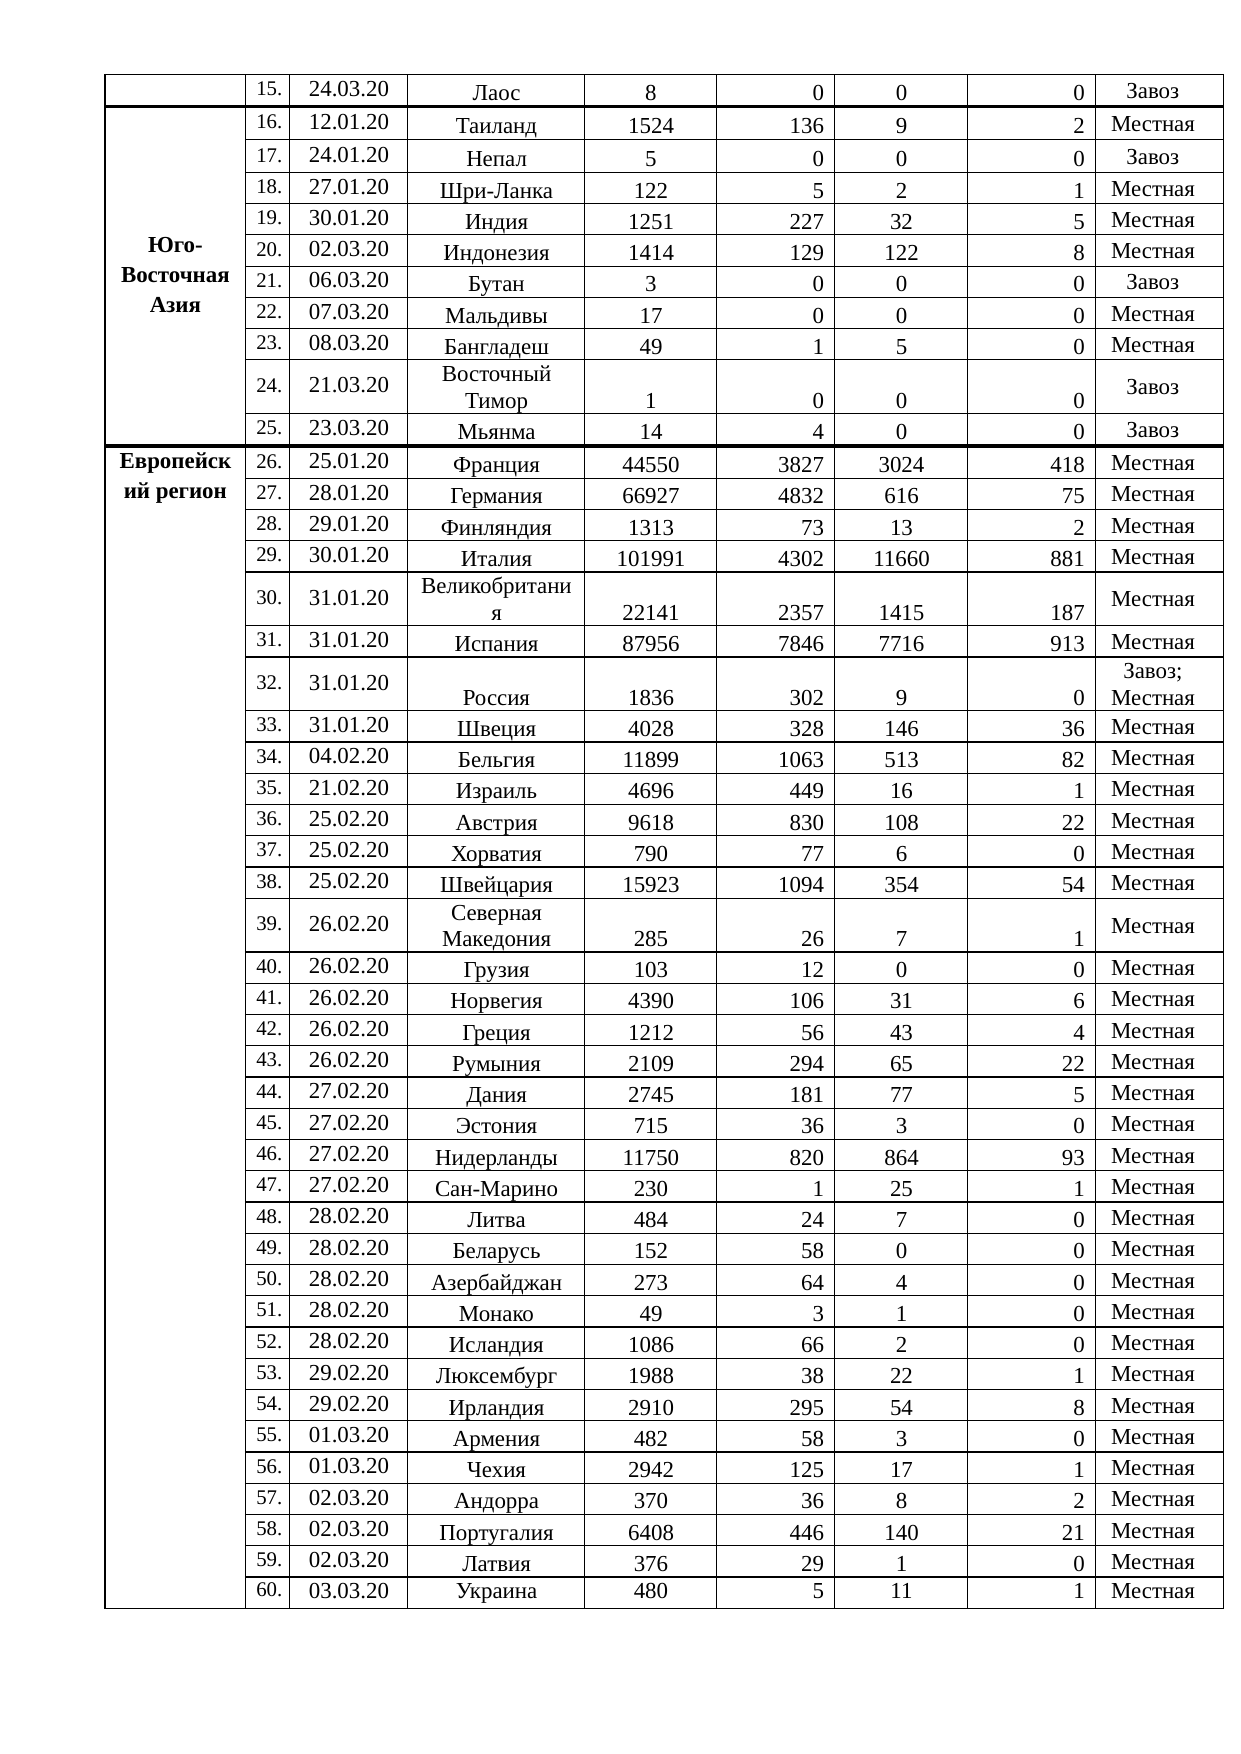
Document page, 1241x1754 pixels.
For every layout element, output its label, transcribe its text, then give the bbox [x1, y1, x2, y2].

table_cell 1 [968, 774, 1095, 804]
table_cell [246, 510, 289, 540]
table_cell [246, 1109, 289, 1139]
table_cell Монако [408, 1296, 584, 1326]
table_cell Таиланд [408, 108, 584, 138]
table_cell 9 [835, 108, 967, 138]
table_cell 0 [968, 140, 1095, 172]
table_cell Восточный Тимор [408, 360, 584, 413]
table_cell [246, 1515, 289, 1545]
table_cell 273 [585, 1265, 716, 1295]
table_cell 65 [835, 1046, 967, 1076]
table_cell 08.03.20 [290, 329, 407, 359]
table_cell 4390 [585, 984, 716, 1014]
table_cell Местная [1096, 1453, 1223, 1483]
table_cell Местная [1096, 1578, 1223, 1608]
table_cell 25.01.20 [290, 448, 407, 478]
table_cell 4 [835, 1265, 967, 1295]
table_cell 0 [968, 1265, 1095, 1295]
table_cell 820 [717, 1140, 834, 1170]
table_cell 140 [835, 1515, 967, 1545]
table_cell 0 [835, 414, 967, 444]
table_cell 129 [717, 235, 834, 266]
table_cell 7 [835, 899, 967, 951]
table_cell Хорватия [408, 836, 584, 866]
table_cell [246, 140, 289, 172]
table_cell [246, 1328, 289, 1358]
table_cell 3 [585, 267, 716, 297]
table_cell 1251 [585, 204, 716, 234]
table_cell Норвегия [408, 984, 584, 1014]
table_cell Мальдивы [408, 298, 584, 328]
table_cell Индонезия [408, 235, 584, 266]
table_cell [246, 267, 289, 297]
table_cell [246, 1234, 289, 1264]
table_cell 24.01.20 [290, 140, 407, 172]
table_cell 0 [968, 298, 1095, 328]
table_cell 93 [968, 1140, 1095, 1170]
table_cell 0 [968, 414, 1095, 444]
table_cell Люксембург [408, 1359, 584, 1389]
table_cell [246, 235, 289, 266]
table_cell 2942 [585, 1453, 716, 1483]
table_cell 227 [717, 204, 834, 234]
table_cell 136 [717, 108, 834, 138]
table_cell Местная [1096, 1328, 1223, 1358]
table_cell Местная [1096, 868, 1223, 898]
table_cell Местная [1096, 1046, 1223, 1076]
table_cell 24 [717, 1203, 834, 1233]
table_cell [246, 1453, 289, 1483]
table_cell 0 [968, 360, 1095, 413]
table_cell Местная [1096, 1140, 1223, 1170]
table_cell 5 [717, 1578, 834, 1608]
table_cell 28.02.20 [290, 1265, 407, 1295]
table_cell 1 [717, 329, 834, 359]
table_cell 73 [717, 510, 834, 540]
table_cell 302 [717, 658, 834, 710]
table_cell 27.02.20 [290, 1171, 407, 1201]
table_cell Мьянма [408, 414, 584, 444]
table_cell 28.02.20 [290, 1328, 407, 1358]
table_cell Австрия [408, 805, 584, 835]
table_cell 122 [835, 235, 967, 266]
table_cell Индия [408, 204, 584, 234]
table_cell [246, 573, 289, 625]
table_cell 1 [835, 1296, 967, 1326]
table_cell 43 [835, 1015, 967, 1045]
table_cell 1414 [585, 235, 716, 266]
table_cell 187 [968, 573, 1095, 625]
table_cell Финляндия [408, 510, 584, 540]
table_cell Местная [1096, 108, 1223, 138]
table_cell [246, 711, 289, 741]
table_cell Непал [408, 140, 584, 172]
table_cell 106 [717, 984, 834, 1014]
table_cell 1 [968, 1359, 1095, 1389]
table_cell 0 [968, 1203, 1095, 1233]
table_cell Местная [1096, 626, 1223, 656]
table_cell Европейский регион [106, 448, 245, 1608]
table_cell Эстония [408, 1109, 584, 1139]
table_cell 4028 [585, 711, 716, 741]
table_cell [246, 479, 289, 509]
table_cell Местная [1096, 1234, 1223, 1264]
table_cell 3 [835, 1109, 967, 1139]
table_cell [246, 774, 289, 804]
table_cell 1 [968, 173, 1095, 203]
table_cell 1 [968, 1453, 1095, 1483]
table_cell Румыния [408, 1046, 584, 1076]
table_cell 44550 [585, 448, 716, 478]
table_cell 31.01.20 [290, 573, 407, 625]
table_cell 66 [717, 1328, 834, 1358]
table_cell Местная [1096, 836, 1223, 866]
table_cell 8 [968, 235, 1095, 266]
table_cell 01.03.20 [290, 1453, 407, 1483]
table_cell Местная [1096, 1484, 1223, 1514]
table_cell 31.01.20 [290, 658, 407, 710]
table_cell 5 [968, 1078, 1095, 1108]
table_cell [246, 1421, 289, 1451]
table_cell 1524 [585, 108, 716, 138]
table_cell 2745 [585, 1078, 716, 1108]
table_cell 27.02.20 [290, 1078, 407, 1108]
table_cell 15923 [585, 868, 716, 898]
table_cell [246, 1359, 289, 1389]
table_cell Местная [1096, 1390, 1223, 1420]
table_cell 3024 [835, 448, 967, 478]
table_cell 5 [968, 204, 1095, 234]
table_cell 58 [717, 1234, 834, 1264]
table_cell 418 [968, 448, 1095, 478]
table_cell 31.01.20 [290, 626, 407, 656]
table_cell 01.03.20 [290, 1421, 407, 1451]
table_cell 5 [585, 140, 716, 172]
table_cell Греция [408, 1015, 584, 1045]
table_cell 02.03.20 [290, 235, 407, 266]
table_cell [246, 805, 289, 835]
table_cell 830 [717, 805, 834, 835]
table_cell Завоз [1096, 414, 1223, 444]
table_cell Местная [1096, 1265, 1223, 1295]
table_cell 31.01.20 [290, 711, 407, 741]
table_cell 9618 [585, 805, 716, 835]
table_cell 77 [717, 836, 834, 866]
table_cell 1 [717, 1171, 834, 1201]
table_cell 480 [585, 1578, 716, 1608]
table_cell 02.03.20 [290, 1484, 407, 1514]
table_cell 864 [835, 1140, 967, 1170]
table_cell 11750 [585, 1140, 716, 1170]
table_cell 27.02.20 [290, 1140, 407, 1170]
table_cell Завоз [1096, 75, 1223, 105]
table_cell Завоз; Местная [1096, 658, 1223, 710]
table_cell 21.02.20 [290, 774, 407, 804]
table_cell 25.02.20 [290, 805, 407, 835]
table_cell Бельгия [408, 743, 584, 773]
table_cell Украина [408, 1578, 584, 1608]
table_cell 31 [835, 984, 967, 1014]
table_cell 8 [968, 1390, 1095, 1420]
table_cell 2357 [717, 573, 834, 625]
table_cell 1988 [585, 1359, 716, 1389]
table_cell Местная [1096, 573, 1223, 625]
table_cell 29.01.20 [290, 510, 407, 540]
table_cell Сан-Марино [408, 1171, 584, 1201]
table_cell [246, 1140, 289, 1170]
table_cell 0 [968, 1328, 1095, 1358]
table_cell 513 [835, 743, 967, 773]
table_cell 881 [968, 541, 1095, 571]
table_cell 25.02.20 [290, 836, 407, 866]
table_cell 11660 [835, 541, 967, 571]
table_cell [246, 626, 289, 656]
table_cell 3 [717, 1296, 834, 1326]
table_cell 36 [968, 711, 1095, 741]
table_cell 294 [717, 1046, 834, 1076]
table_cell Завоз [1096, 360, 1223, 413]
table_cell Местная [1096, 1296, 1223, 1326]
table_cell 25 [835, 1171, 967, 1201]
table_cell 28.01.20 [290, 479, 407, 509]
table_cell 26.02.20 [290, 1015, 407, 1045]
table_cell 75 [968, 479, 1095, 509]
table_cell 0 [968, 1421, 1095, 1451]
table_cell [246, 658, 289, 710]
table_cell 64 [717, 1265, 834, 1295]
table_cell Местная [1096, 1203, 1223, 1233]
table_cell 23.03.20 [290, 414, 407, 444]
table_cell 1086 [585, 1328, 716, 1358]
table_cell 0 [968, 953, 1095, 983]
table_cell [246, 1296, 289, 1326]
table_cell 0 [968, 329, 1095, 359]
table_cell Дания [408, 1078, 584, 1108]
table_cell [246, 448, 289, 478]
table_cell 17 [835, 1453, 967, 1483]
table_cell 0 [968, 1109, 1095, 1139]
table_cell Местная [1096, 984, 1223, 1014]
table_cell [246, 1390, 289, 1420]
table_cell 49 [585, 1296, 716, 1326]
table_cell 8 [835, 1484, 967, 1514]
table_cell 0 [968, 836, 1095, 866]
table_cell 1094 [717, 868, 834, 898]
table_cell 3 [835, 1421, 967, 1451]
table_cell 0 [968, 1296, 1095, 1326]
table_cell 5 [835, 329, 967, 359]
table_cell 1 [835, 1546, 967, 1576]
table_cell Местная [1096, 805, 1223, 835]
table_cell Литва [408, 1203, 584, 1233]
table_cell 22141 [585, 573, 716, 625]
table_cell 9 [835, 658, 967, 710]
table_cell 181 [717, 1078, 834, 1108]
table_cell 0 [835, 75, 967, 105]
table_cell Великобритания [408, 573, 584, 625]
table_cell [246, 836, 289, 866]
table_cell Местная [1096, 448, 1223, 478]
table_cell 7716 [835, 626, 967, 656]
table_cell 22 [968, 1046, 1095, 1076]
table_cell 07.03.20 [290, 298, 407, 328]
table_cell [246, 1578, 289, 1608]
table_cell Армения [408, 1421, 584, 1451]
table_cell [246, 953, 289, 983]
table_cell 1 [585, 360, 716, 413]
table_cell 230 [585, 1171, 716, 1201]
table_cell Местная [1096, 899, 1223, 951]
table_cell 4696 [585, 774, 716, 804]
table_cell 4 [968, 1015, 1095, 1045]
table_cell 370 [585, 1484, 716, 1514]
table_cell 36 [717, 1109, 834, 1139]
table_cell [246, 743, 289, 773]
table_cell 13 [835, 510, 967, 540]
table_cell Швеция [408, 711, 584, 741]
table_cell [246, 1546, 289, 1576]
table_cell 1212 [585, 1015, 716, 1045]
table_cell [246, 1203, 289, 1233]
table_cell 2 [835, 1328, 967, 1358]
table_cell 0 [835, 953, 967, 983]
table_cell 22 [835, 1359, 967, 1389]
table_cell 03.03.20 [290, 1578, 407, 1608]
table_cell [246, 541, 289, 571]
table_cell 0 [968, 1234, 1095, 1264]
table_cell Португалия [408, 1515, 584, 1545]
table_cell Азербайджан [408, 1265, 584, 1295]
table_cell 0 [717, 298, 834, 328]
table_cell 108 [835, 805, 967, 835]
table_cell 0 [835, 1234, 967, 1264]
table_cell 02.03.20 [290, 1546, 407, 1576]
table_cell 0 [968, 267, 1095, 297]
table_cell 24.03.20 [290, 75, 407, 105]
table_cell 0 [835, 267, 967, 297]
table_cell 0 [717, 267, 834, 297]
table_cell [246, 868, 289, 898]
table_cell 7 [835, 1203, 967, 1233]
table_cell 27.01.20 [290, 173, 407, 203]
table_cell 36 [717, 1484, 834, 1514]
table_cell Местная [1096, 1515, 1223, 1545]
table_cell [246, 1484, 289, 1514]
table_cell 0 [968, 75, 1095, 105]
table_cell 0 [717, 140, 834, 172]
table_cell 58 [717, 1421, 834, 1451]
table_cell 0 [968, 1546, 1095, 1576]
table_cell 125 [717, 1453, 834, 1483]
table_cell 28.02.20 [290, 1296, 407, 1326]
table_cell Местная [1096, 1015, 1223, 1045]
table_cell Местная [1096, 173, 1223, 203]
table_cell 54 [835, 1390, 967, 1420]
table_cell Швейцария [408, 868, 584, 898]
table_cell 21.03.20 [290, 360, 407, 413]
table_cell 28.02.20 [290, 1203, 407, 1233]
table_cell 82 [968, 743, 1095, 773]
table_cell 04.02.20 [290, 743, 407, 773]
table_cell Местная [1096, 711, 1223, 741]
table_cell 12.01.20 [290, 108, 407, 138]
table_cell Андорра [408, 1484, 584, 1514]
table_cell Местная [1096, 329, 1223, 359]
table_cell Местная [1096, 953, 1223, 983]
table_cell 0 [835, 360, 967, 413]
table_cell 354 [835, 868, 967, 898]
table_cell 26.02.20 [290, 953, 407, 983]
table_cell Северная Македония [408, 899, 584, 951]
table_cell 913 [968, 626, 1095, 656]
table_cell 22 [968, 805, 1095, 835]
table_cell 30.01.20 [290, 204, 407, 234]
table_cell 26.02.20 [290, 984, 407, 1014]
table_cell 616 [835, 479, 967, 509]
table_cell Местная [1096, 479, 1223, 509]
table_cell 295 [717, 1390, 834, 1420]
table_cell Местная [1096, 1421, 1223, 1451]
table_cell Нидерланды [408, 1140, 584, 1170]
table_cell 56 [717, 1015, 834, 1045]
table_cell 21 [968, 1515, 1095, 1545]
table_cell [246, 108, 289, 138]
table_cell 87956 [585, 626, 716, 656]
table_cell [246, 75, 289, 105]
table_cell Местная [1096, 541, 1223, 571]
table_cell Испания [408, 626, 584, 656]
table_cell 1 [968, 1578, 1095, 1608]
table_cell Местная [1096, 1078, 1223, 1108]
table_cell Завоз [1096, 267, 1223, 297]
table_cell 49 [585, 329, 716, 359]
table_cell 0 [968, 658, 1095, 710]
table_cell 484 [585, 1203, 716, 1233]
table_cell 790 [585, 836, 716, 866]
table_cell 38 [717, 1359, 834, 1389]
table_cell [246, 1046, 289, 1076]
table_cell 66927 [585, 479, 716, 509]
table_cell 29.02.20 [290, 1390, 407, 1420]
table_cell Местная [1096, 204, 1223, 234]
table_cell 02.03.20 [290, 1515, 407, 1545]
table_cell 6 [968, 984, 1095, 1014]
table_cell 103 [585, 953, 716, 983]
table_cell 1415 [835, 573, 967, 625]
table_cell 152 [585, 1234, 716, 1264]
table_cell 32 [835, 204, 967, 234]
table_cell 449 [717, 774, 834, 804]
table_cell Местная [1096, 235, 1223, 266]
table_cell 26.02.20 [290, 1046, 407, 1076]
table_cell 6 [835, 836, 967, 866]
table_cell 0 [835, 140, 967, 172]
table_cell 06.03.20 [290, 267, 407, 297]
table_cell 4 [717, 414, 834, 444]
table_cell 29 [717, 1546, 834, 1576]
table_cell 3827 [717, 448, 834, 478]
table_cell [246, 329, 289, 359]
table_cell 1 [968, 1171, 1095, 1201]
table_cell Местная [1096, 298, 1223, 328]
table_cell Франция [408, 448, 584, 478]
table_cell 11899 [585, 743, 716, 773]
table_cell 0 [717, 75, 834, 105]
table_cell Россия [408, 658, 584, 710]
table_cell Местная [1096, 774, 1223, 804]
table_cell 1 [968, 899, 1095, 951]
table_cell 2910 [585, 1390, 716, 1420]
table_cell Местная [1096, 510, 1223, 540]
table_cell 376 [585, 1546, 716, 1576]
table_cell [246, 298, 289, 328]
table_cell [246, 984, 289, 1014]
table_cell 122 [585, 173, 716, 203]
table_cell 2 [968, 510, 1095, 540]
table_cell 7846 [717, 626, 834, 656]
table_cell Местная [1096, 1359, 1223, 1389]
table_cell Беларусь [408, 1234, 584, 1264]
table_cell 30.01.20 [290, 541, 407, 571]
table_cell [246, 1015, 289, 1045]
table_cell 446 [717, 1515, 834, 1545]
table_cell 285 [585, 899, 716, 951]
table_cell Местная [1096, 1546, 1223, 1576]
table_cell Юго-Восточная Азия [106, 108, 245, 444]
table_cell 2 [835, 173, 967, 203]
table_cell 11 [835, 1578, 967, 1608]
table_cell Местная [1096, 1171, 1223, 1201]
table_cell [246, 1078, 289, 1108]
table_cell 12 [717, 953, 834, 983]
table_cell 2109 [585, 1046, 716, 1076]
table_cell [246, 360, 289, 413]
table_cell 6408 [585, 1515, 716, 1545]
table_cell [246, 1265, 289, 1295]
table_cell Бангладеш [408, 329, 584, 359]
table_cell 77 [835, 1078, 967, 1108]
table_cell 4302 [717, 541, 834, 571]
table_cell Грузия [408, 953, 584, 983]
table_cell Шри-Ланка [408, 173, 584, 203]
table_cell 54 [968, 868, 1095, 898]
table_cell [246, 173, 289, 203]
table_cell 0 [717, 360, 834, 413]
table_cell 29.02.20 [290, 1359, 407, 1389]
table_cell Местная [1096, 743, 1223, 773]
table_cell 17 [585, 298, 716, 328]
table_cell Германия [408, 479, 584, 509]
table_cell Лаос [408, 75, 584, 105]
table_cell 482 [585, 1421, 716, 1451]
table_cell 16 [835, 774, 967, 804]
table_cell 146 [835, 711, 967, 741]
table_cell 2 [968, 108, 1095, 138]
table_cell 25.02.20 [290, 868, 407, 898]
table_cell Исландия [408, 1328, 584, 1358]
table_cell 1063 [717, 743, 834, 773]
table_cell 5 [717, 173, 834, 203]
table_cell 26 [717, 899, 834, 951]
table_cell [246, 1171, 289, 1201]
table_cell 28.02.20 [290, 1234, 407, 1264]
table_cell 1313 [585, 510, 716, 540]
table_cell Израиль [408, 774, 584, 804]
table_cell 8 [585, 75, 716, 105]
table_cell 14 [585, 414, 716, 444]
table_cell 27.02.20 [290, 1109, 407, 1139]
table_cell Ирландия [408, 1390, 584, 1420]
table_cell [246, 899, 289, 951]
table_cell 1836 [585, 658, 716, 710]
table_cell Чехия [408, 1453, 584, 1483]
table_cell 328 [717, 711, 834, 741]
table_cell 715 [585, 1109, 716, 1139]
table_cell Латвия [408, 1546, 584, 1576]
table_cell 4832 [717, 479, 834, 509]
table_cell Завоз [1096, 140, 1223, 172]
table_cell Местная [1096, 1109, 1223, 1139]
table_cell 26.02.20 [290, 899, 407, 951]
table_cell [246, 414, 289, 444]
table_cell [246, 204, 289, 234]
table_cell 2 [968, 1484, 1095, 1514]
table_cell 101991 [585, 541, 716, 571]
table_cell 0 [835, 298, 967, 328]
table_cell Италия [408, 541, 584, 571]
table_cell Бутан [408, 267, 584, 297]
